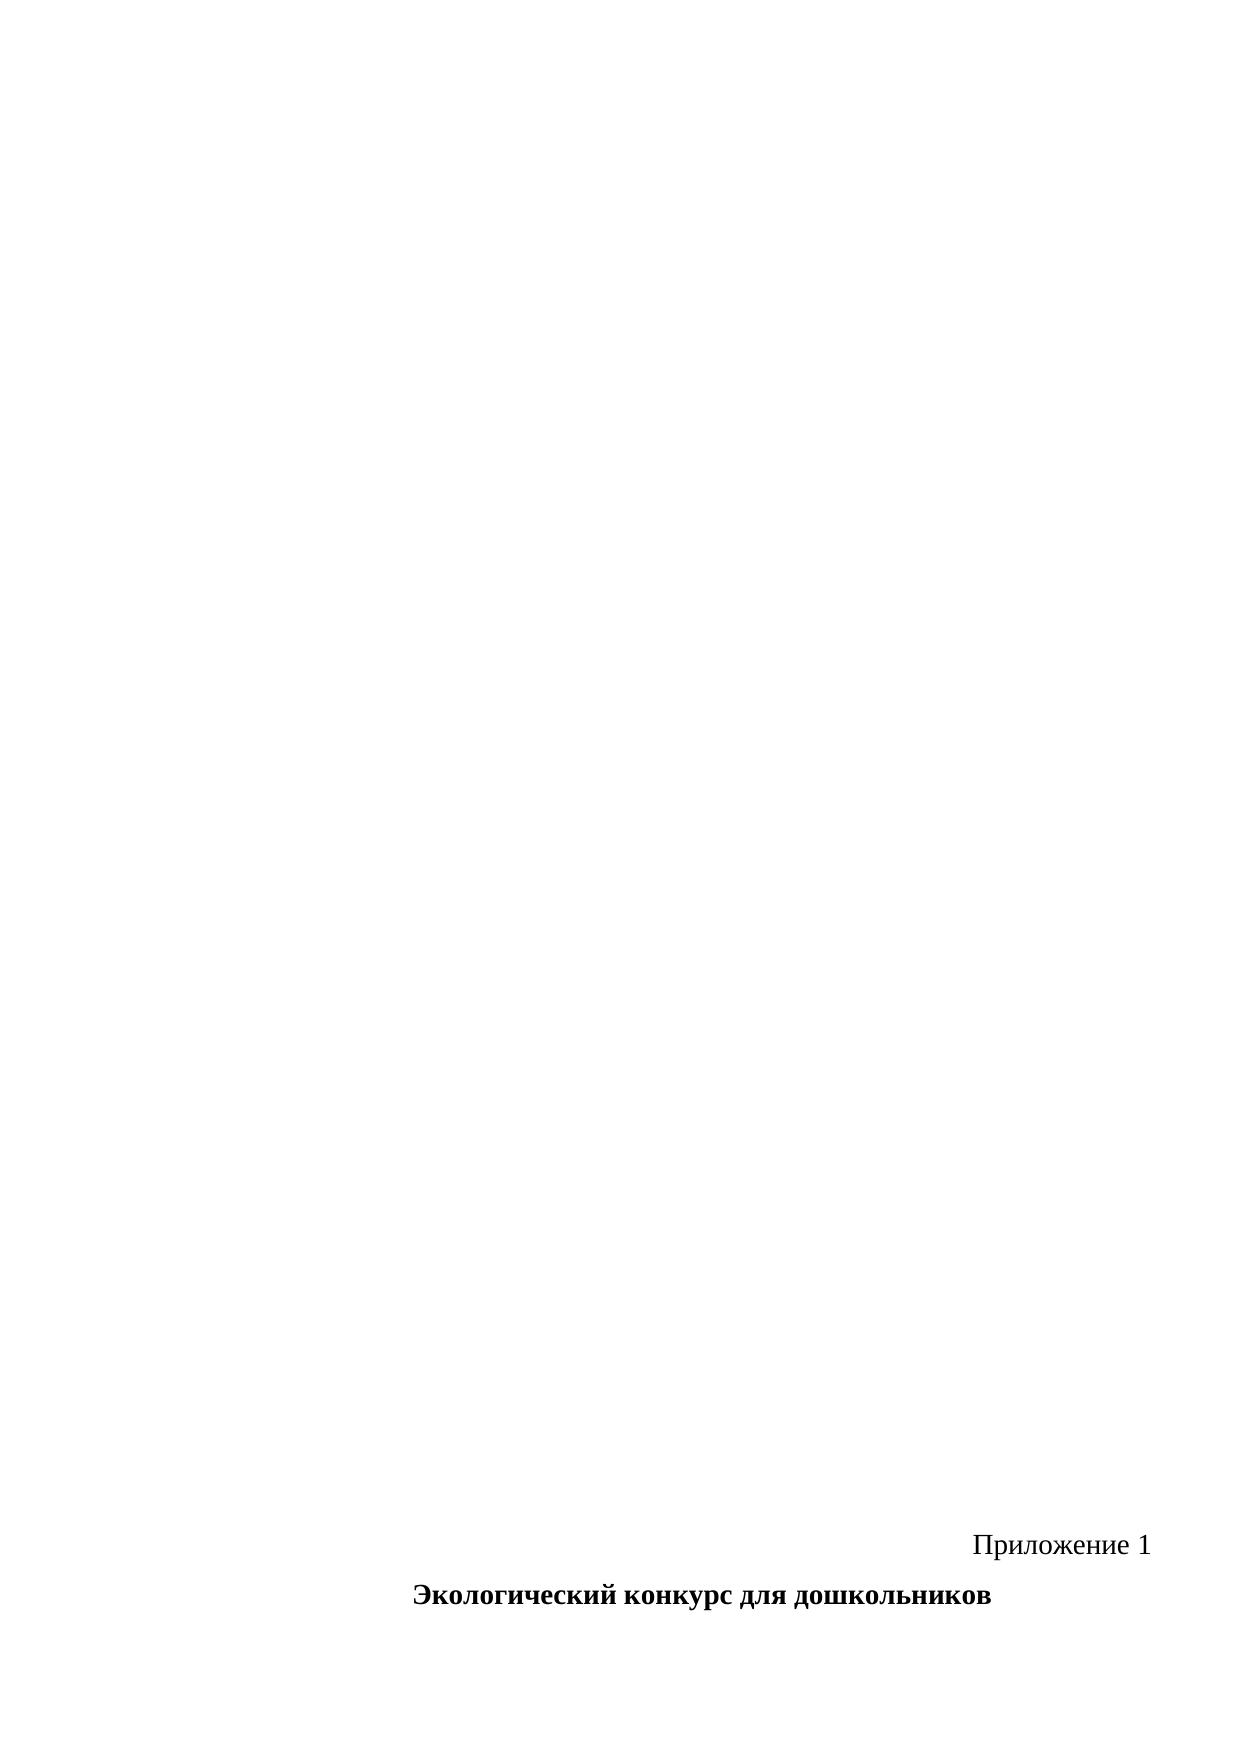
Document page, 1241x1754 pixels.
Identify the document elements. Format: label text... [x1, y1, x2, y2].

text Приложение 1 [177, 1527, 1152, 1560]
text Экологический конкурс для дошкольников [177, 1577, 1152, 1611]
